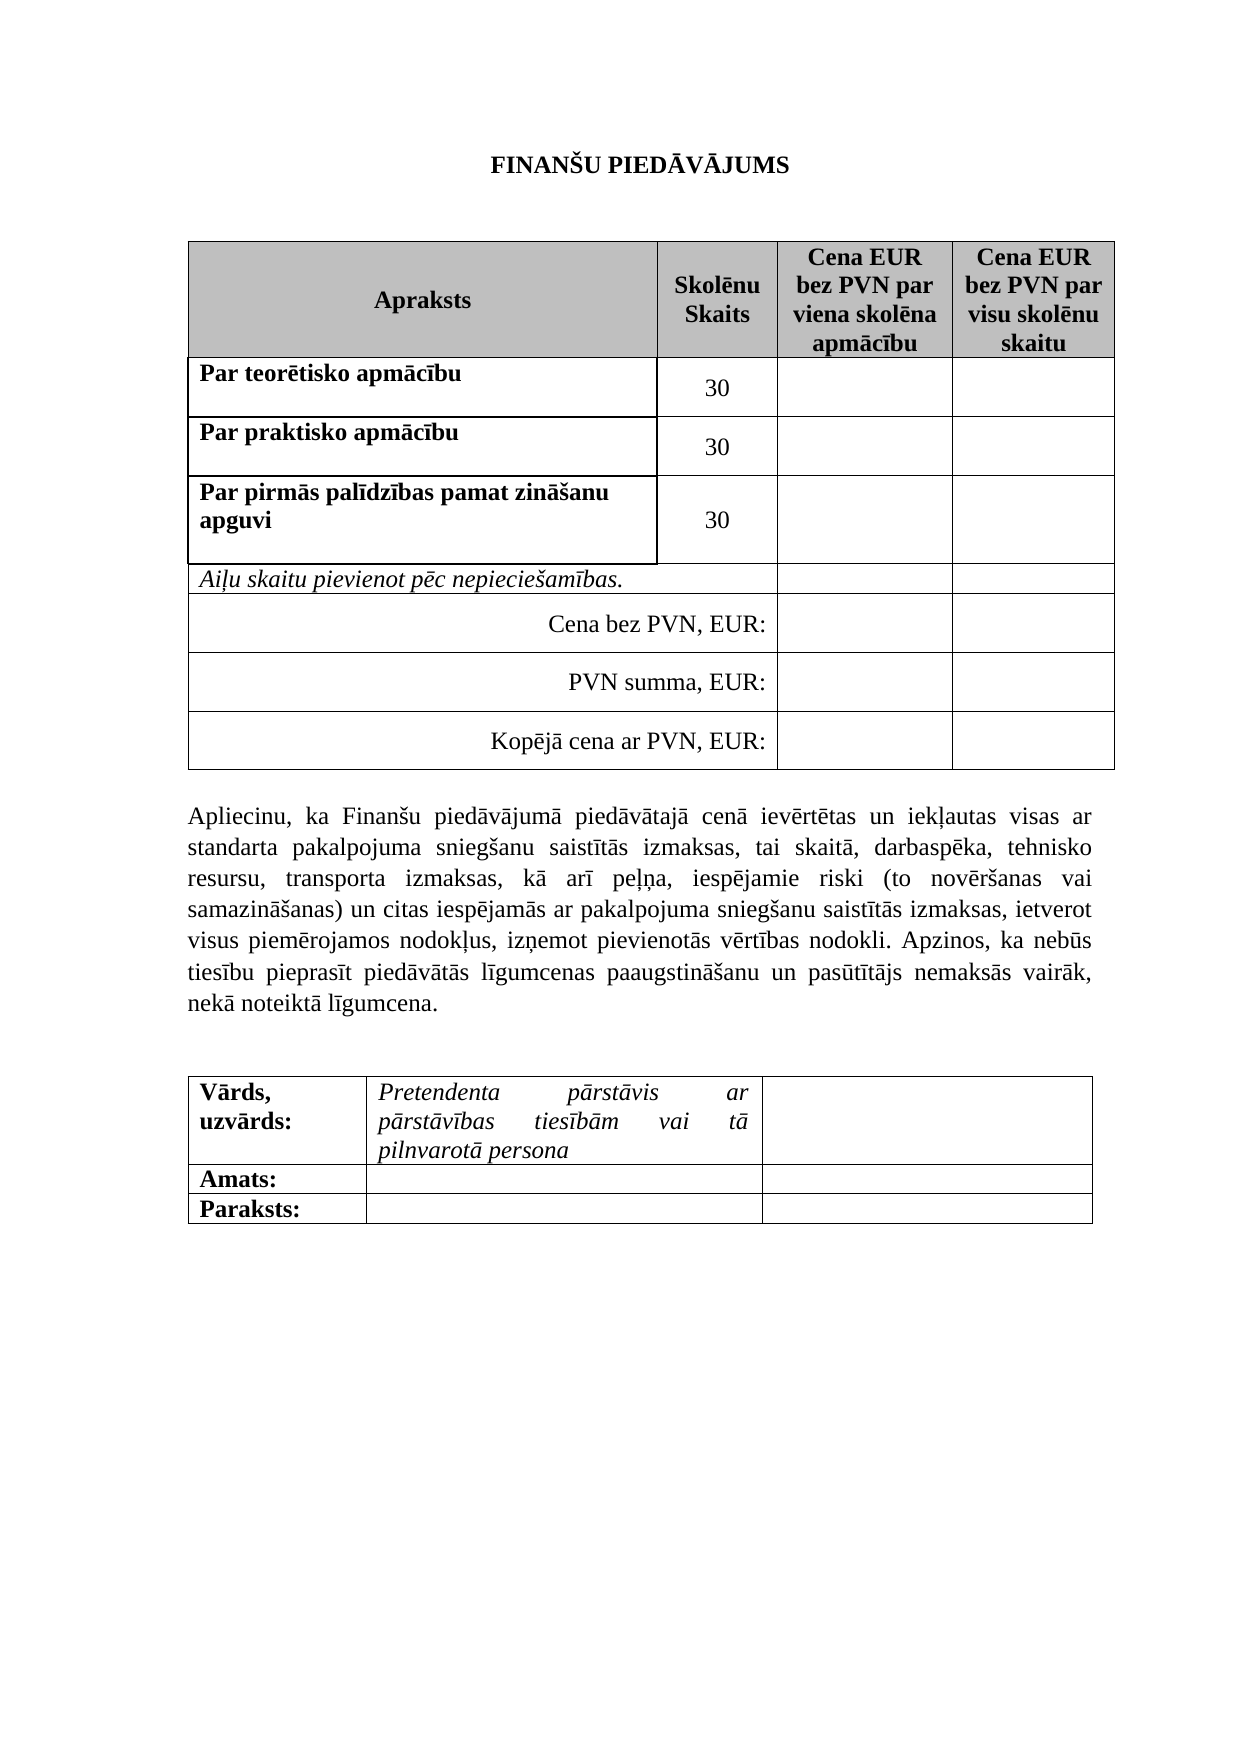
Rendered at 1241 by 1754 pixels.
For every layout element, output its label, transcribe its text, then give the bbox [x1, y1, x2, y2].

text Apliecinu, ka Finanšu piedāvājumā piedāvātajā cenā ievērtētas un iekļautas visas ar standarta pakalpojuma sniegšanu saistītās izmaksas, tai skaitā, darbaspēka, tehnisko resursu, transporta izmaksas, kā arī peļņa, iespējamie riski (to novēršanas vai samazināšanas) un citas iespējamās ar pakalpojuma sniegšanu saistītās izmaksas, ietverot visus piemērojamos nodokļus, izņemot pievienotās vērtības nodokli. Apzinos, ka nebūs tiesību pieprasīt piedāvātās līgumcenas paaugstināšanu un pasūtītājs nemaksās vairāk, nekā noteiktā līgumcena. [187, 801, 1093, 1016]
table_cell [953, 712, 1114, 769]
table_cell Paraksts: [189, 1194, 366, 1223]
table_cell [778, 594, 952, 652]
table_cell [953, 417, 1114, 475]
table_cell [778, 653, 952, 711]
table_cell Kopējā cena ar PVN, EUR: [189, 712, 777, 769]
table_cell [778, 358, 952, 416]
table_cell [953, 653, 1114, 711]
table_cell [763, 1165, 1092, 1193]
table_cell [778, 417, 952, 475]
table_header Pretendenta pārstāvis ar pārstāvības tiesībām vai tā pilnvarotā persona [367, 1077, 762, 1163]
table_cell [763, 1194, 1092, 1223]
table_cell 30 [658, 417, 777, 475]
text FINANŠU PIEDĀVĀJUMS [187, 150, 1093, 179]
table_cell 30 [658, 476, 777, 563]
table_header Vārds, uzvārds: [189, 1077, 366, 1163]
table_cell Aiļu skaitu pievienot pēc nepieciešamības. [189, 564, 777, 593]
table_header Cena EUR bez PVN par viena skolēna apmācību [778, 242, 952, 357]
table_cell [778, 476, 952, 563]
table_header Skolēnu Skaits [658, 242, 777, 357]
table_cell [953, 564, 1114, 593]
table_header Apraksts [189, 242, 657, 357]
table_cell 30 [658, 358, 777, 416]
table_header [763, 1077, 1092, 1163]
table_cell [778, 564, 952, 593]
table_cell [778, 712, 952, 769]
table_cell Par praktisko apmācību [189, 418, 656, 475]
table_cell [953, 358, 1114, 416]
table_cell PVN summa, EUR: [189, 653, 777, 711]
table_cell Cena bez PVN, EUR: [189, 594, 777, 652]
table_header Cena EUR bez PVN par visu skolēnu skaitu [953, 242, 1114, 357]
table_cell Par teorētisko apmācību [189, 358, 656, 416]
table_cell [367, 1194, 762, 1223]
table_cell [953, 594, 1114, 652]
table_cell [953, 476, 1114, 563]
table_cell Amats: [189, 1165, 366, 1193]
table_cell Par pirmās palīdzības pamat zināšanu apguvi [189, 477, 656, 563]
table_cell [367, 1165, 762, 1193]
